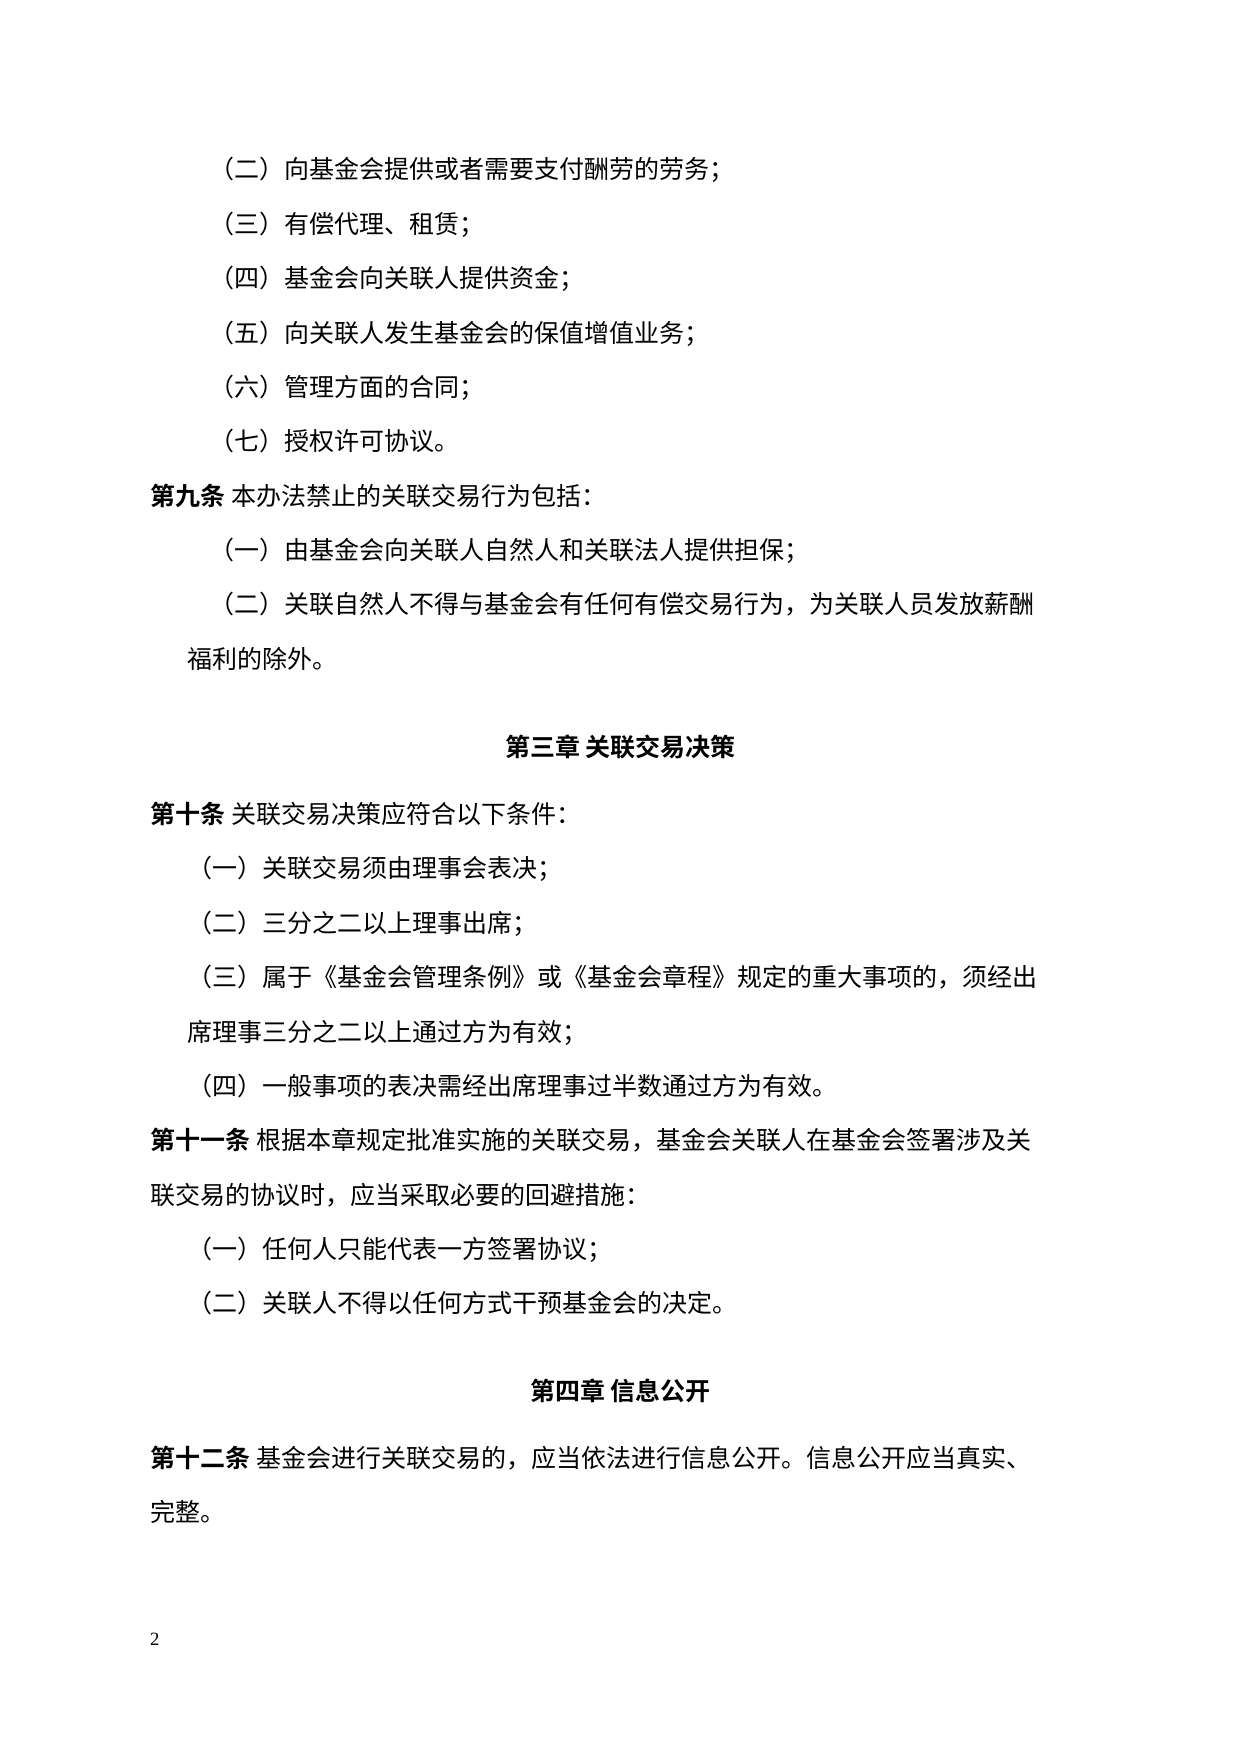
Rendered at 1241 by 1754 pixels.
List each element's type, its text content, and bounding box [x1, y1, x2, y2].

text 第四章 信息公开 [150, 1372, 1090, 1408]
text （五）向关联人发生基金会的保值增值业务； [187, 313, 1090, 349]
text （二）向基金会提供或者需要支付酬劳的劳务； [187, 150, 1090, 186]
text （四）基金会向关联人提供资金； [187, 259, 1090, 295]
text （一）关联交易须由理事会表决； [187, 849, 1090, 885]
text （四）一般事项的表决需经出席理事过半数通过方为有效。 [187, 1066, 1090, 1103]
text （二）关联自然人不得与基金会有任何有偿交易行为，为关联人员发放薪酬福利的除外。 [187, 585, 1053, 676]
text （一）由基金会向关联人自然人和关联法人提供担保； [187, 531, 1090, 567]
text （七）授权许可协议。 [187, 422, 1090, 458]
text 第九条 本办法禁止的关联交易行为包括： [150, 476, 1090, 512]
text 第十二条 基金会进行关联交易的，应当依法进行信息公开。信息公开应当真实、完整。 [150, 1438, 1053, 1529]
text 第三章 关联交易决策 [150, 728, 1090, 764]
text （二）关联人不得以任何方式干预基金会的决定。 [187, 1284, 1090, 1320]
text （二）三分之二以上理事出席； [187, 903, 1090, 939]
text （一）任何人只能代表一方签署协议； [187, 1229, 1090, 1266]
text （三）有偿代理、租赁； [187, 204, 1090, 241]
text 第十条 关联交易决策应符合以下条件： [150, 794, 1090, 831]
text 第十一条 根据本章规定批准实施的关联交易，基金会关联人在基金会签署涉及关联交易的协议时，应当采取必要的回避措施： [150, 1121, 1053, 1211]
text （六）管理方面的合同； [187, 367, 1090, 404]
text （三）属于《基金会管理条例》或《基金会章程》规定的重大事项的，须经出席理事三分之二以上通过方为有效； [187, 958, 1053, 1048]
